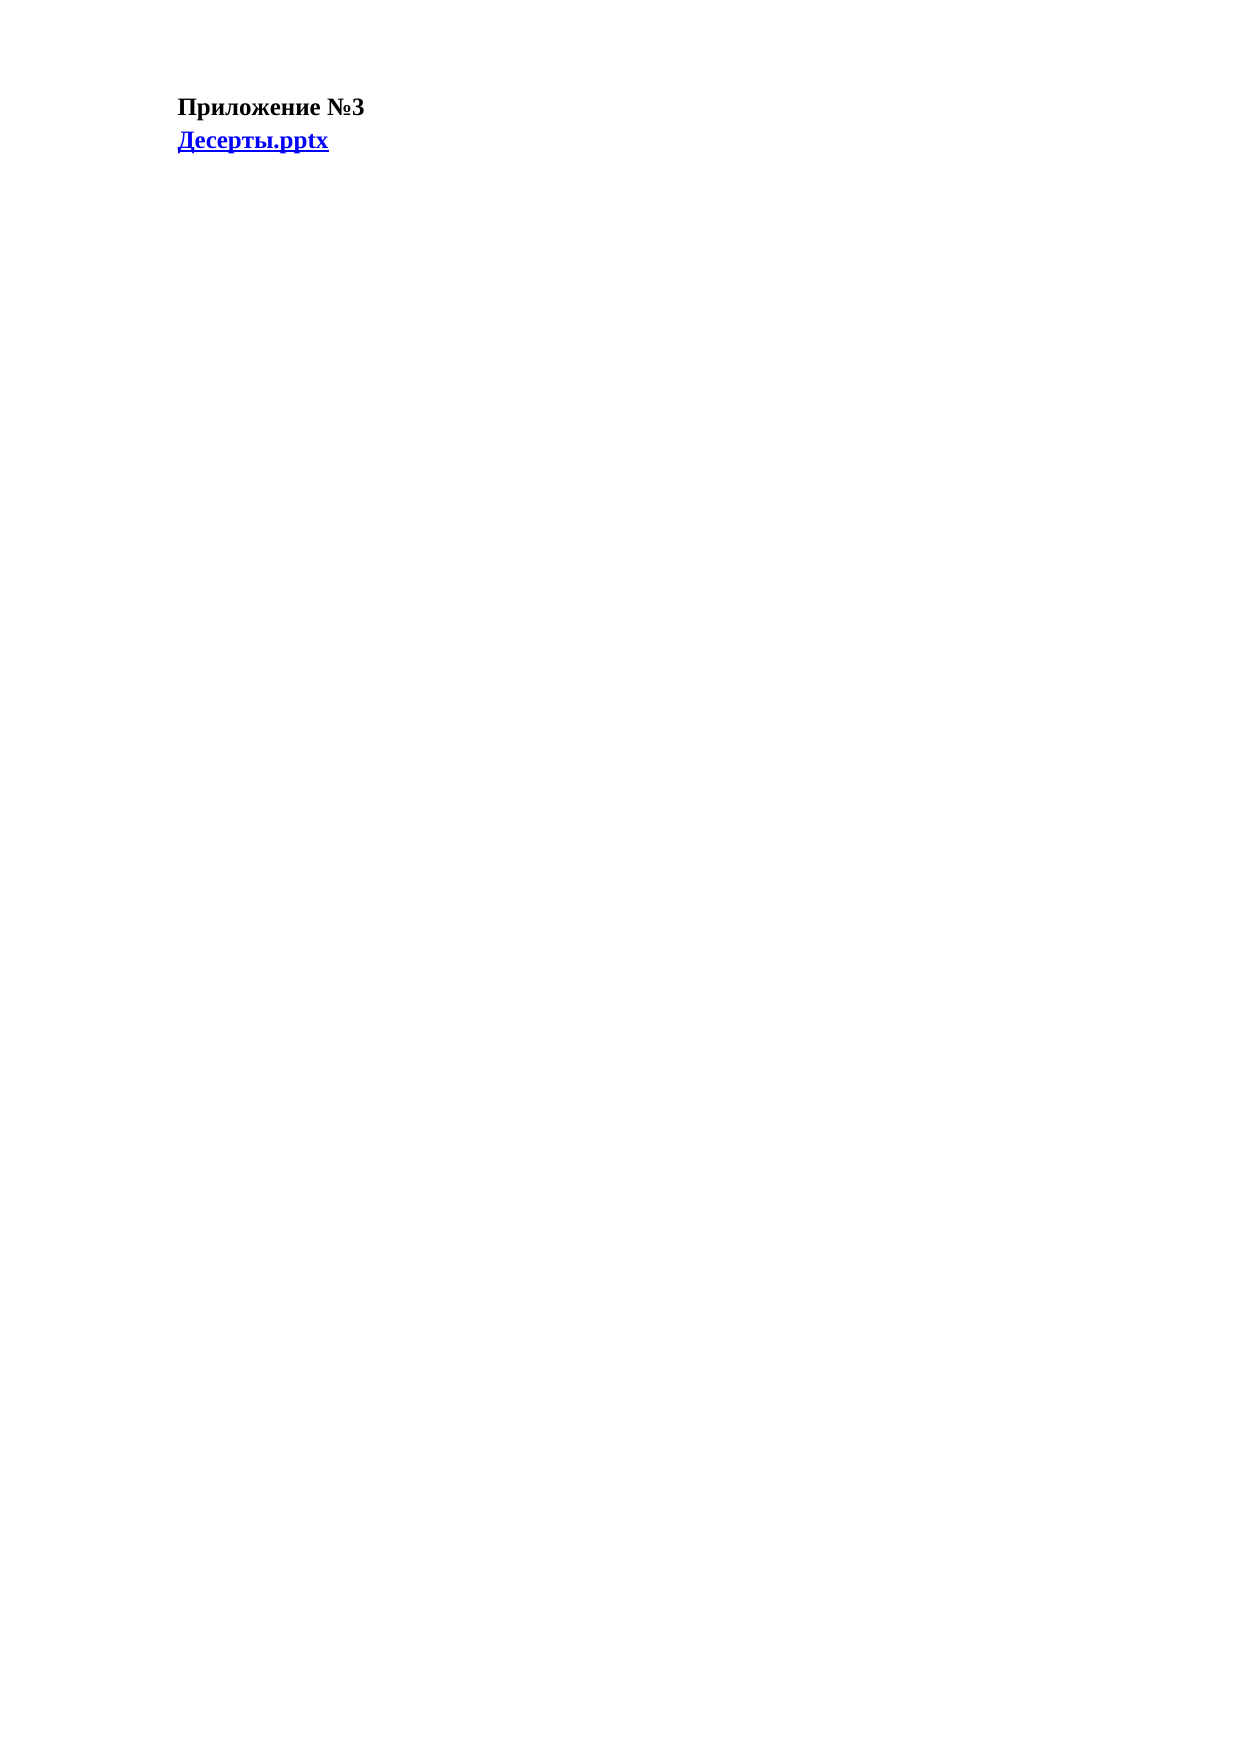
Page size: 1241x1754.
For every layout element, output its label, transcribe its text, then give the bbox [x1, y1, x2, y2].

text Приложение №3 [177, 92, 1152, 121]
text Десерты.pptx [177, 125, 1152, 154]
